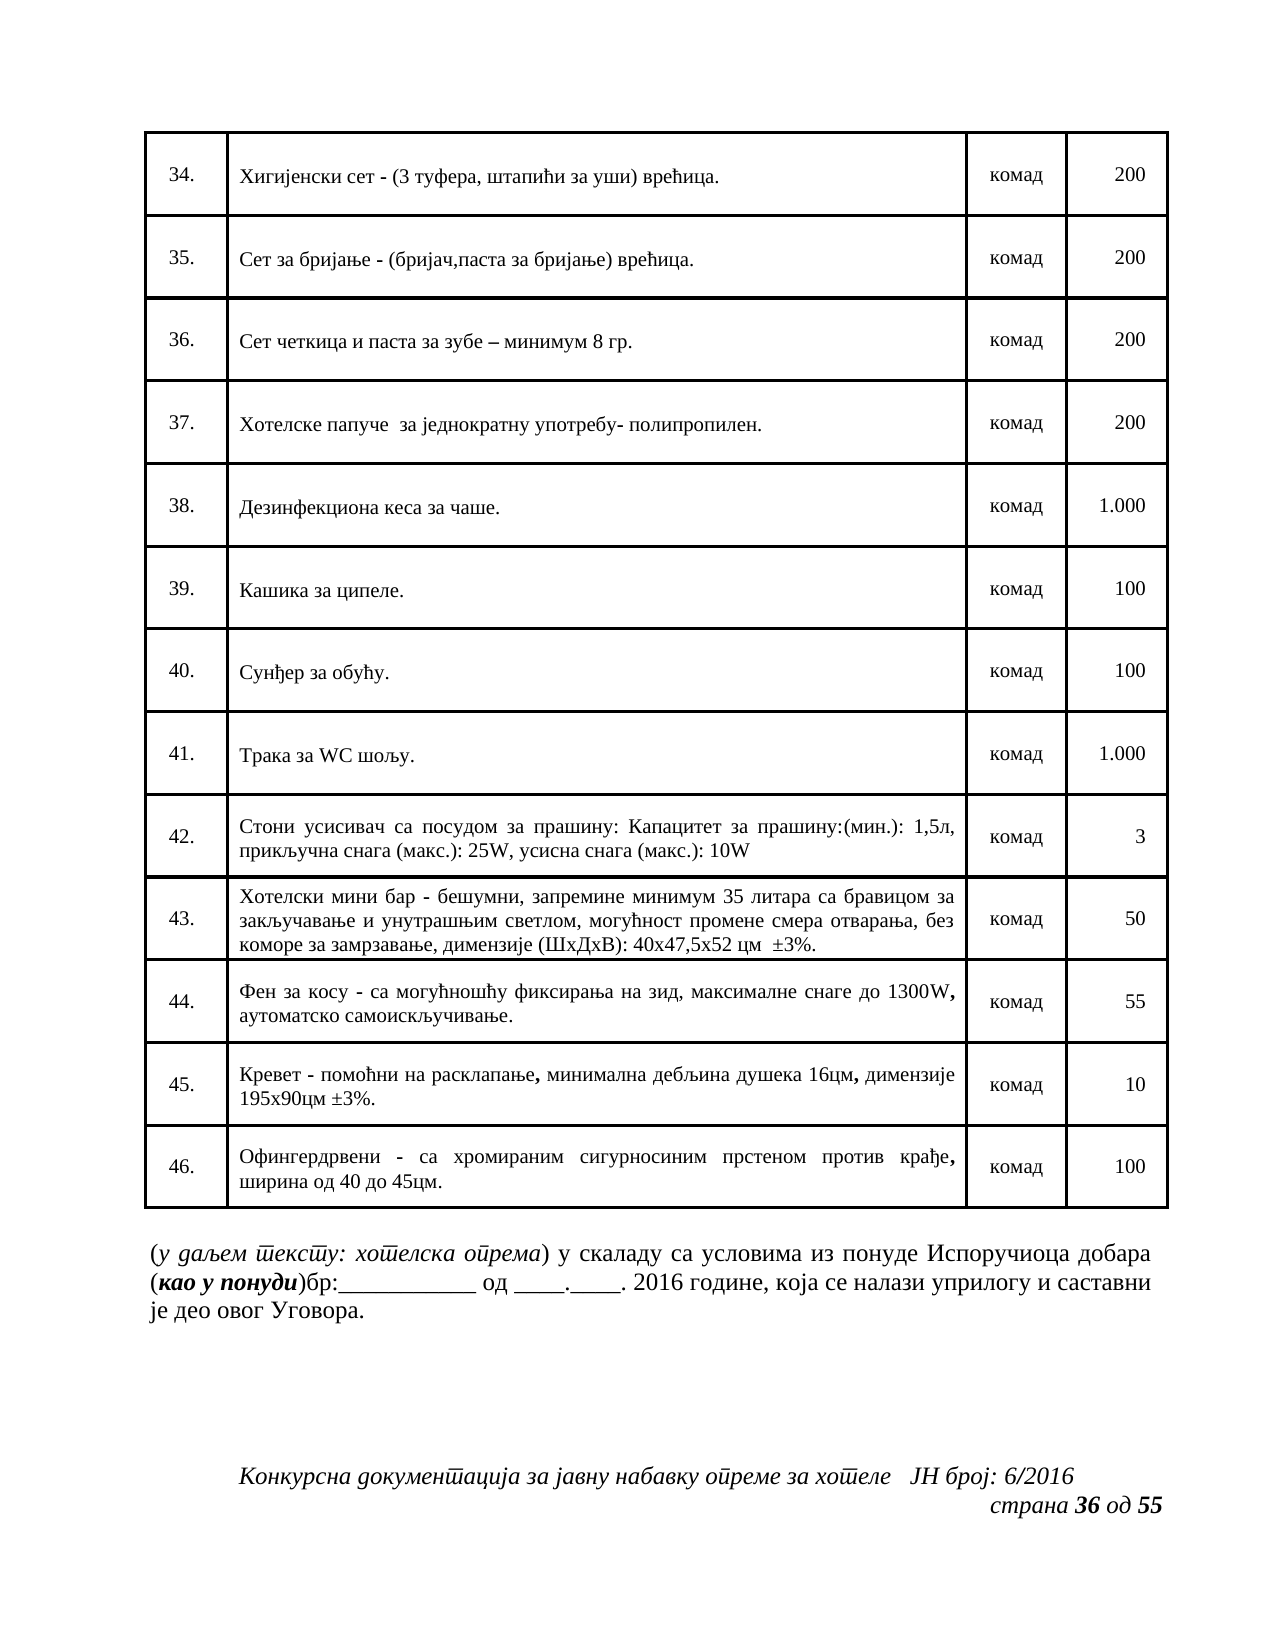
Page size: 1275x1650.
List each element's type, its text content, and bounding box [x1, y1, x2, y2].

table_cell 36. [147, 300, 226, 379]
table_cell 44. [147, 961, 226, 1041]
table_cell комад [968, 217, 1065, 296]
table_cell Офингердрвени - са хромираним сигурносиним прстеном против крађе, ширина од 40 до 45цм. [229, 1127, 965, 1206]
table_cell 37. [147, 382, 226, 462]
table_cell Трака за WC шољу. [229, 713, 965, 793]
table_cell 1.000 [1068, 713, 1166, 793]
table_cell 100 [1068, 548, 1166, 627]
table_cell Дезинфекциона кеса за чаше. [229, 465, 965, 544]
table_cell комад [968, 1127, 1065, 1206]
text (у даљем тексту: хотелска опрема) у скаладу са условима из понуде Испоручиоца добара (као у понуди)бр:___________ од ____.____. 2016 године, која се налази уприлогу и саставни је део овог Уговора. [150, 1238, 1152, 1324]
table_cell 35. [147, 217, 226, 296]
table_cell 41. [147, 713, 226, 793]
table_cell комад [968, 465, 1065, 544]
table_cell 42. [147, 796, 226, 875]
table_cell комад [968, 630, 1065, 710]
table_cell комад [968, 134, 1065, 214]
table_cell 46. [147, 1127, 226, 1206]
table_cell 100 [1068, 630, 1166, 710]
table_cell 39. [147, 548, 226, 627]
table_cell 40. [147, 630, 226, 710]
table_cell 200 [1068, 300, 1166, 379]
table_cell 34. [147, 134, 226, 214]
table_cell 3 [1068, 796, 1166, 875]
table_cell 50 [1068, 879, 1166, 958]
table_cell Сет четкица и паста за зубе – минимум 8 гр. [229, 300, 965, 379]
table_cell 1.000 [1068, 465, 1166, 544]
table_cell комад [968, 382, 1065, 462]
table_cell 200 [1068, 382, 1166, 462]
table_cell комад [968, 548, 1065, 627]
table_cell Хотелске папуче за једнократну употребу- полипропилен. [229, 382, 965, 462]
table_cell Сет за бријање - (бријач,паста за бријање) врећица. [229, 217, 965, 296]
table_cell 10 [1068, 1044, 1166, 1123]
table_cell комад [968, 961, 1065, 1041]
table_cell 100 [1068, 1127, 1166, 1206]
table_cell Хигијенски сет - (3 туфера, штапићи за уши) врећица. [229, 134, 965, 214]
table_cell 38. [147, 465, 226, 544]
table_cell 45. [147, 1044, 226, 1123]
table_cell 55 [1068, 961, 1166, 1041]
table_cell Кашика за ципеле. [229, 548, 965, 627]
table_cell 43. [147, 879, 226, 958]
table_cell комад [968, 1044, 1065, 1123]
table_cell 200 [1068, 217, 1166, 296]
table_cell Кревет - помоћни на расклапање, минимална дебљина душека 16цм, димензије 195x90цм ±3%. [229, 1044, 965, 1123]
table_cell комад [968, 796, 1065, 875]
table_cell Фен за косу - са могућношћу фиксирања на зид, максималне снаге до 1300W, аутоматско самоискључивање. [229, 961, 965, 1041]
table_cell комад [968, 300, 1065, 379]
table_cell 200 [1068, 134, 1166, 214]
table_cell Стони усисивач са посудом за прашину: Капацитет за прашину:(мин.): 1,5л, прикључна снага (макс.): 25W, усисна снага (макс.): 10W [229, 796, 965, 875]
table_cell комад [968, 879, 1065, 958]
table_cell Хотелски мини бар - бешумни, запремине минимум 35 литара са бравицом за закључавање и унутрашњим светлом, могућност промене смера отварања, без коморе за замрзавање, димензије (ШxДxВ): 40x47,5x52 цм ±3%. [229, 879, 965, 958]
table_cell Сунђер за обућу. [229, 630, 965, 710]
table_cell комад [968, 713, 1065, 793]
